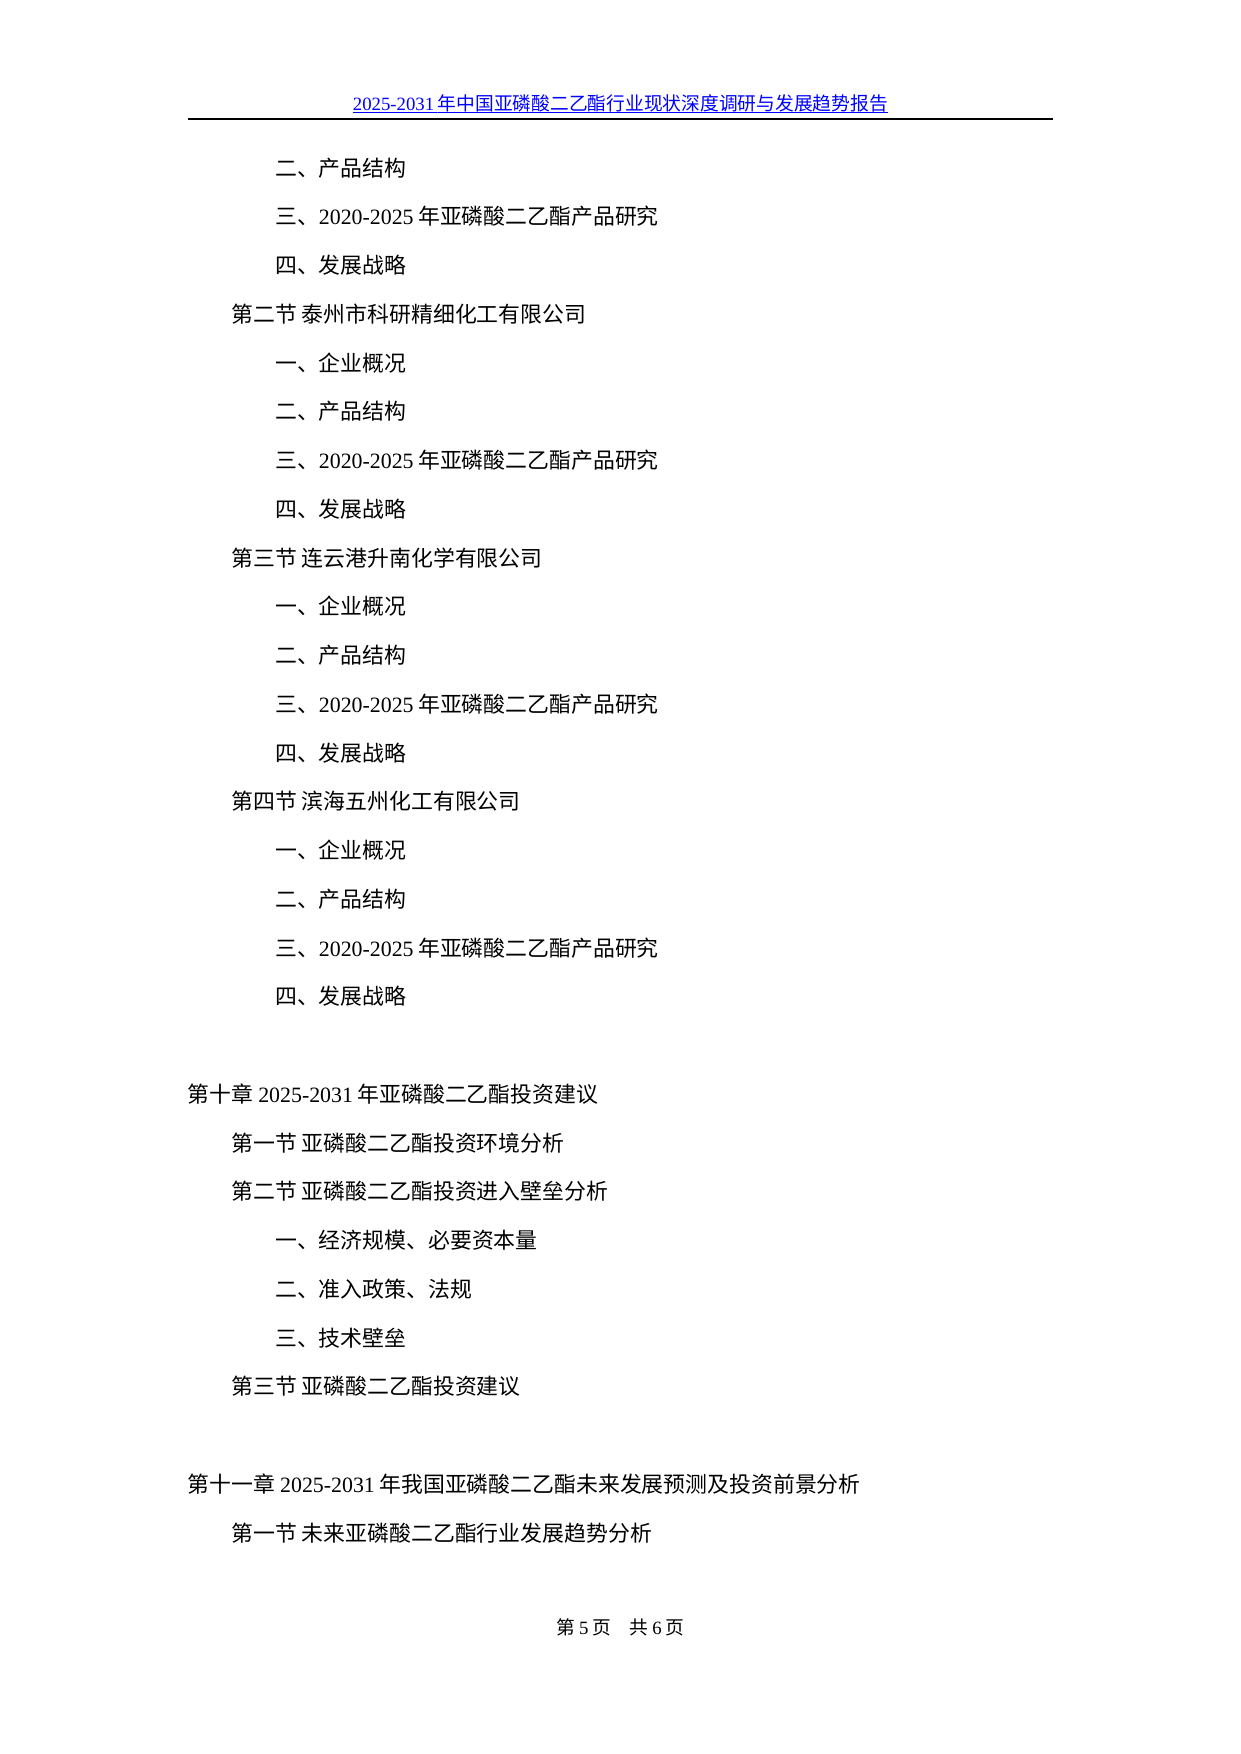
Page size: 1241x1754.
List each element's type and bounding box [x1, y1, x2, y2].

text [187, 150, 1053, 1548]
